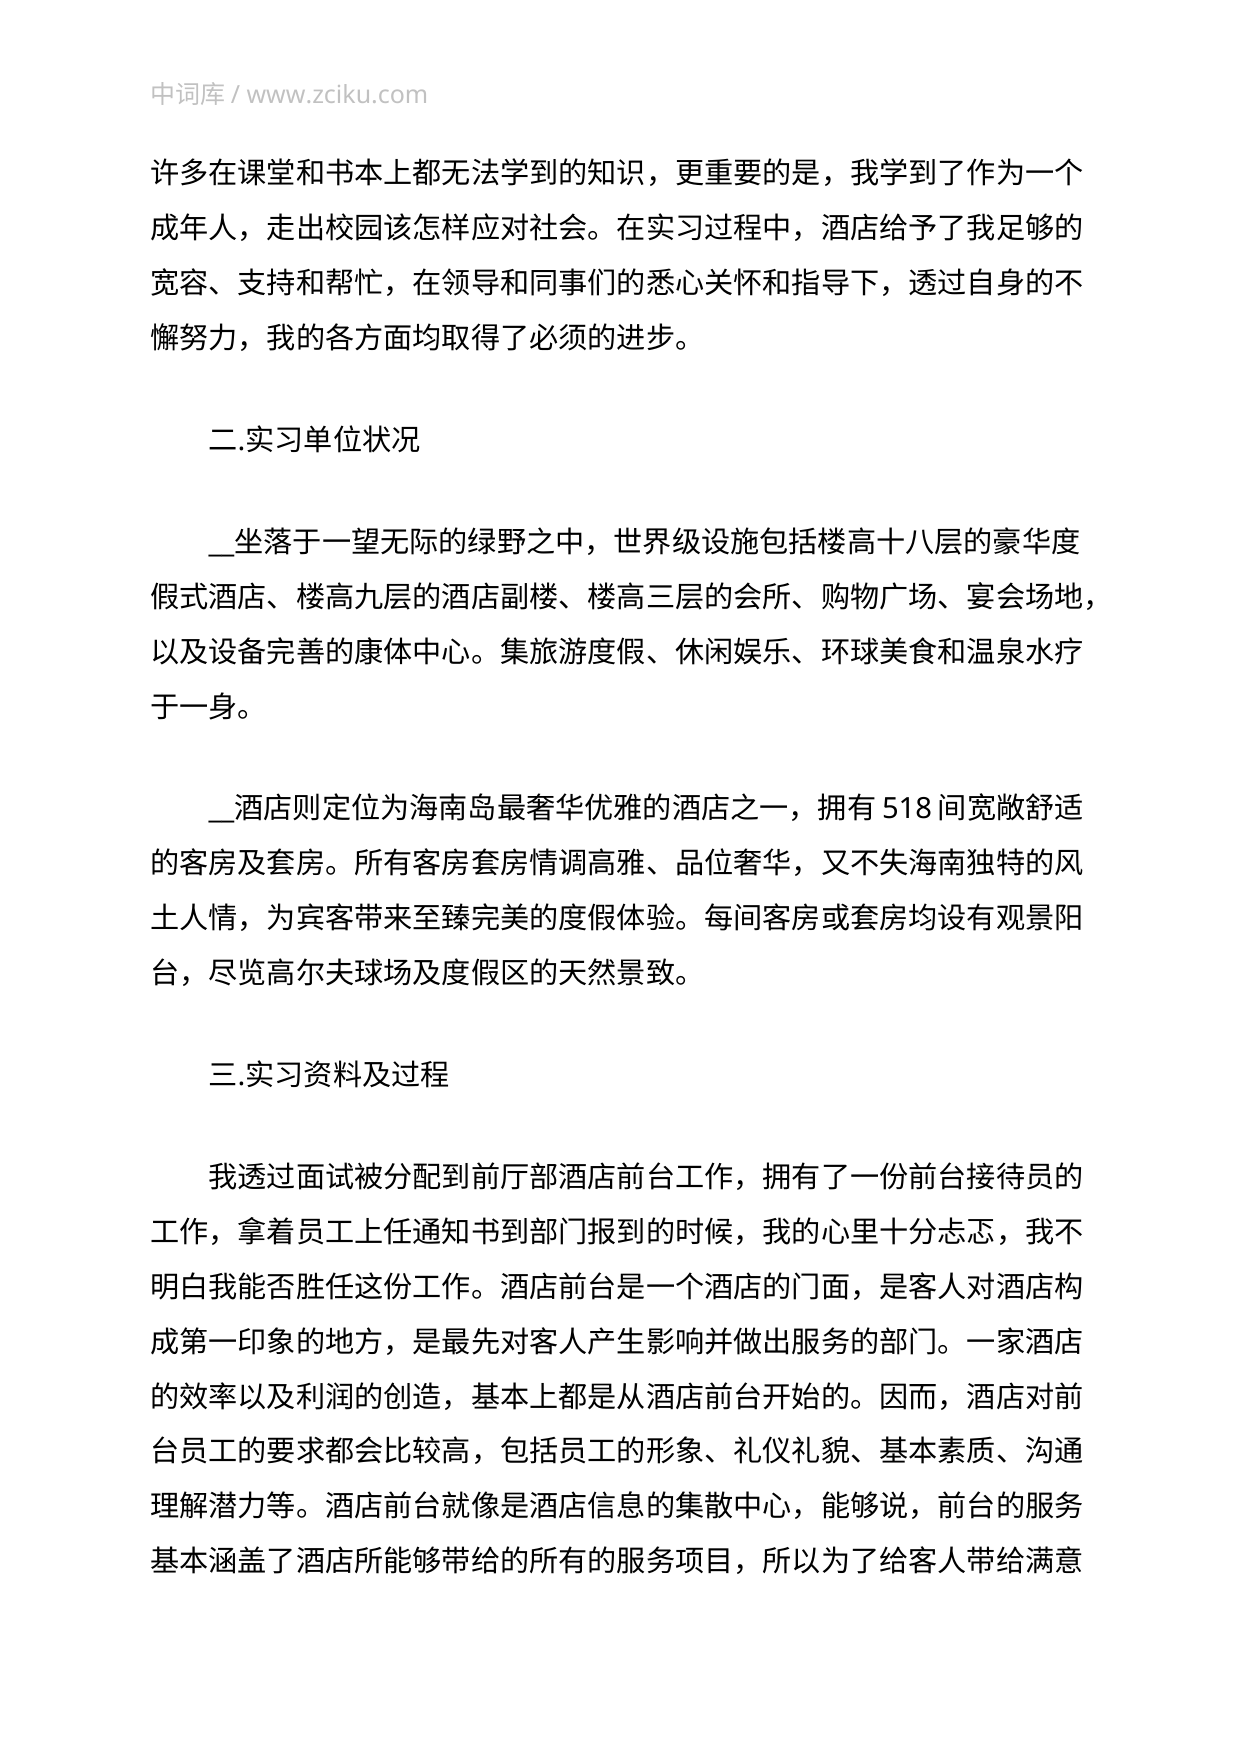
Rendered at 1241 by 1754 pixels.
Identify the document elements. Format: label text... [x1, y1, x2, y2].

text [150, 150, 1090, 357]
text 三.实习资料及过程 [150, 1052, 1090, 1094]
text 二.实习单位状况 [150, 416, 1090, 459]
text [150, 1153, 1090, 1580]
text __酒店则定位为海南岛最奢华优雅的酒店之一，拥有518间宽敞舒适的客房及套房。所有客房套房情调高雅、品位奢华，又不失海南独特的风土人情，为宾客带来至臻完美的度假体验。每间客房或套房均设有观景阳台，尽览高尔夫球场及度假区的天然景致。 [150, 785, 1090, 992]
text __坐落于一望无际的绿野之中，世界级设施包括楼高十八层的豪华度假式酒店、楼高九层的酒店副楼、楼高三层的会所、购物广场、宴会场地，以及设备完善的康体中心。集旅游度假、休闲娱乐、环球美食和温泉水疗于一身。 [150, 518, 1090, 726]
